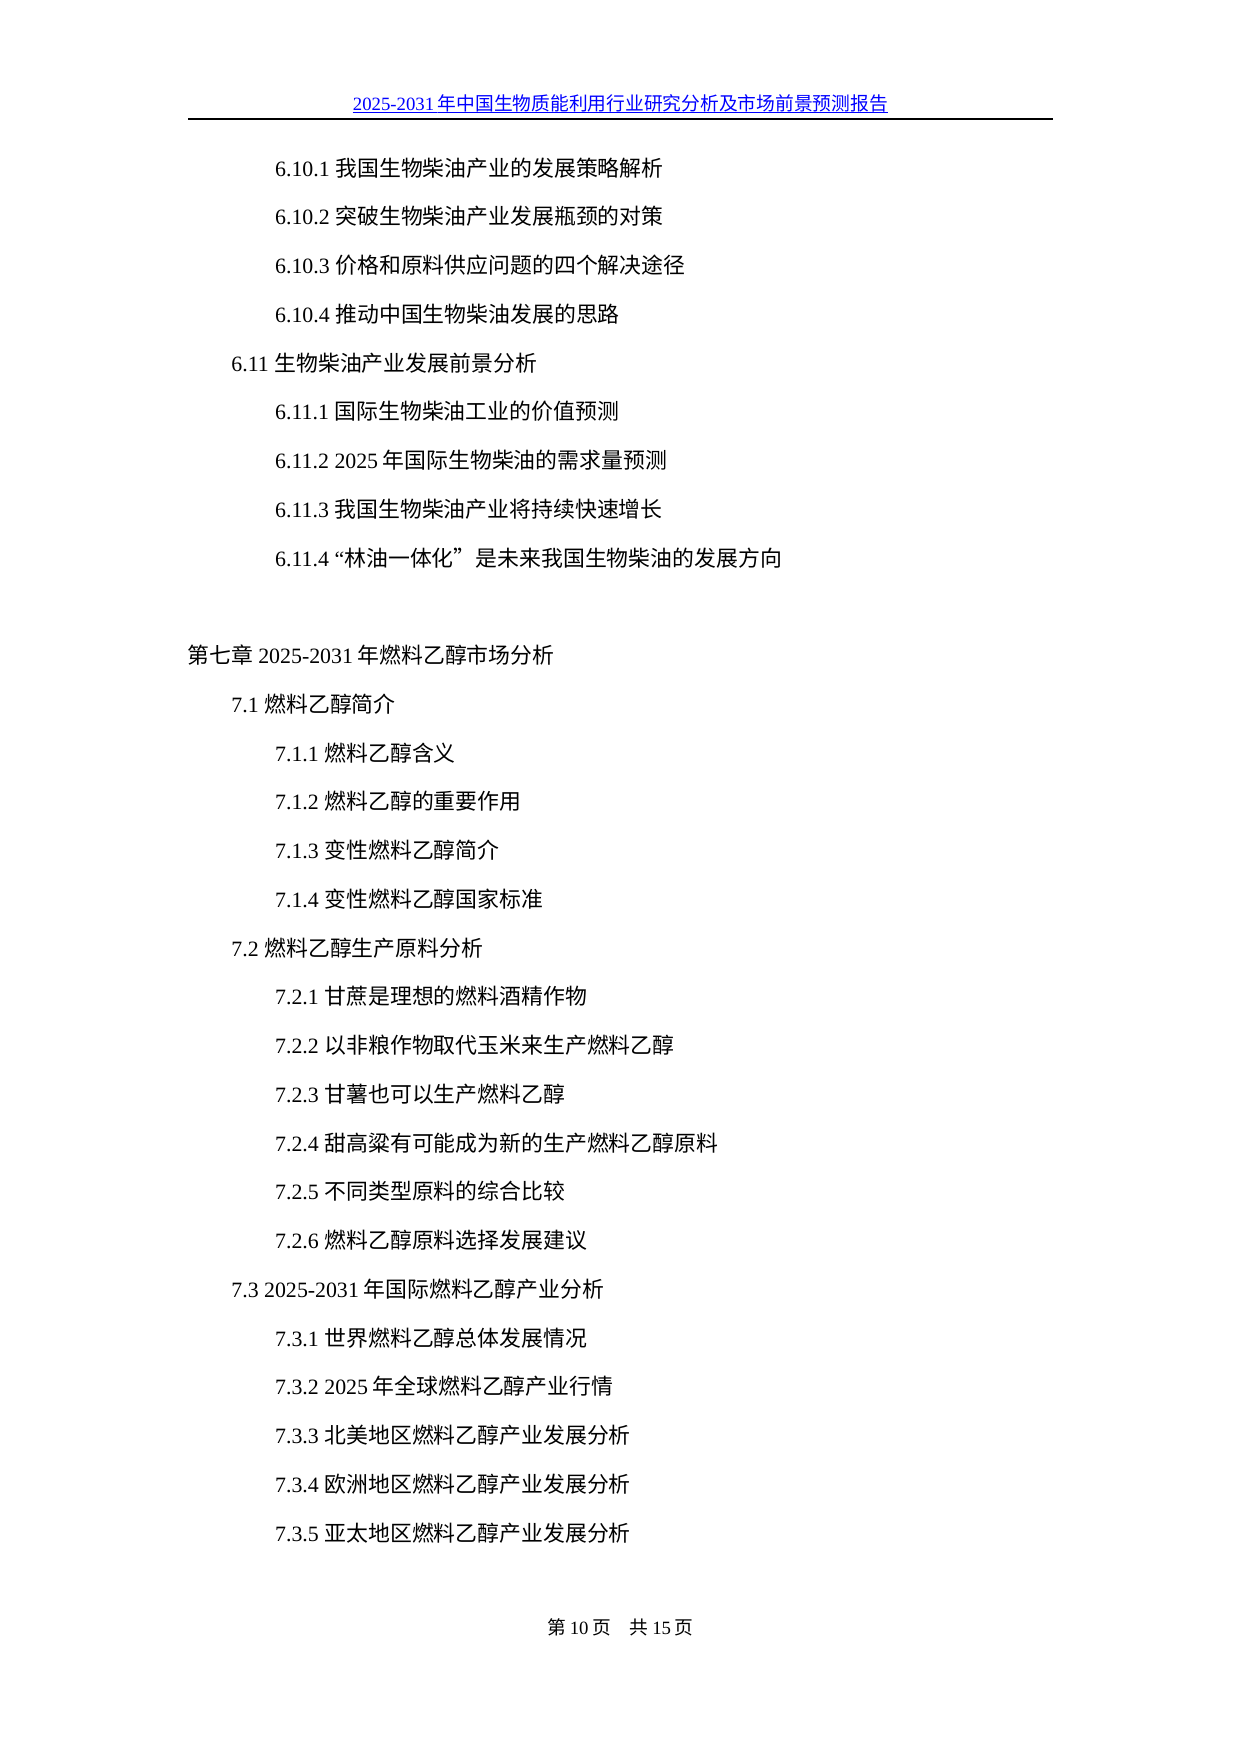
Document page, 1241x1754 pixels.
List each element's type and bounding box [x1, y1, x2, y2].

text [187, 150, 1053, 1548]
